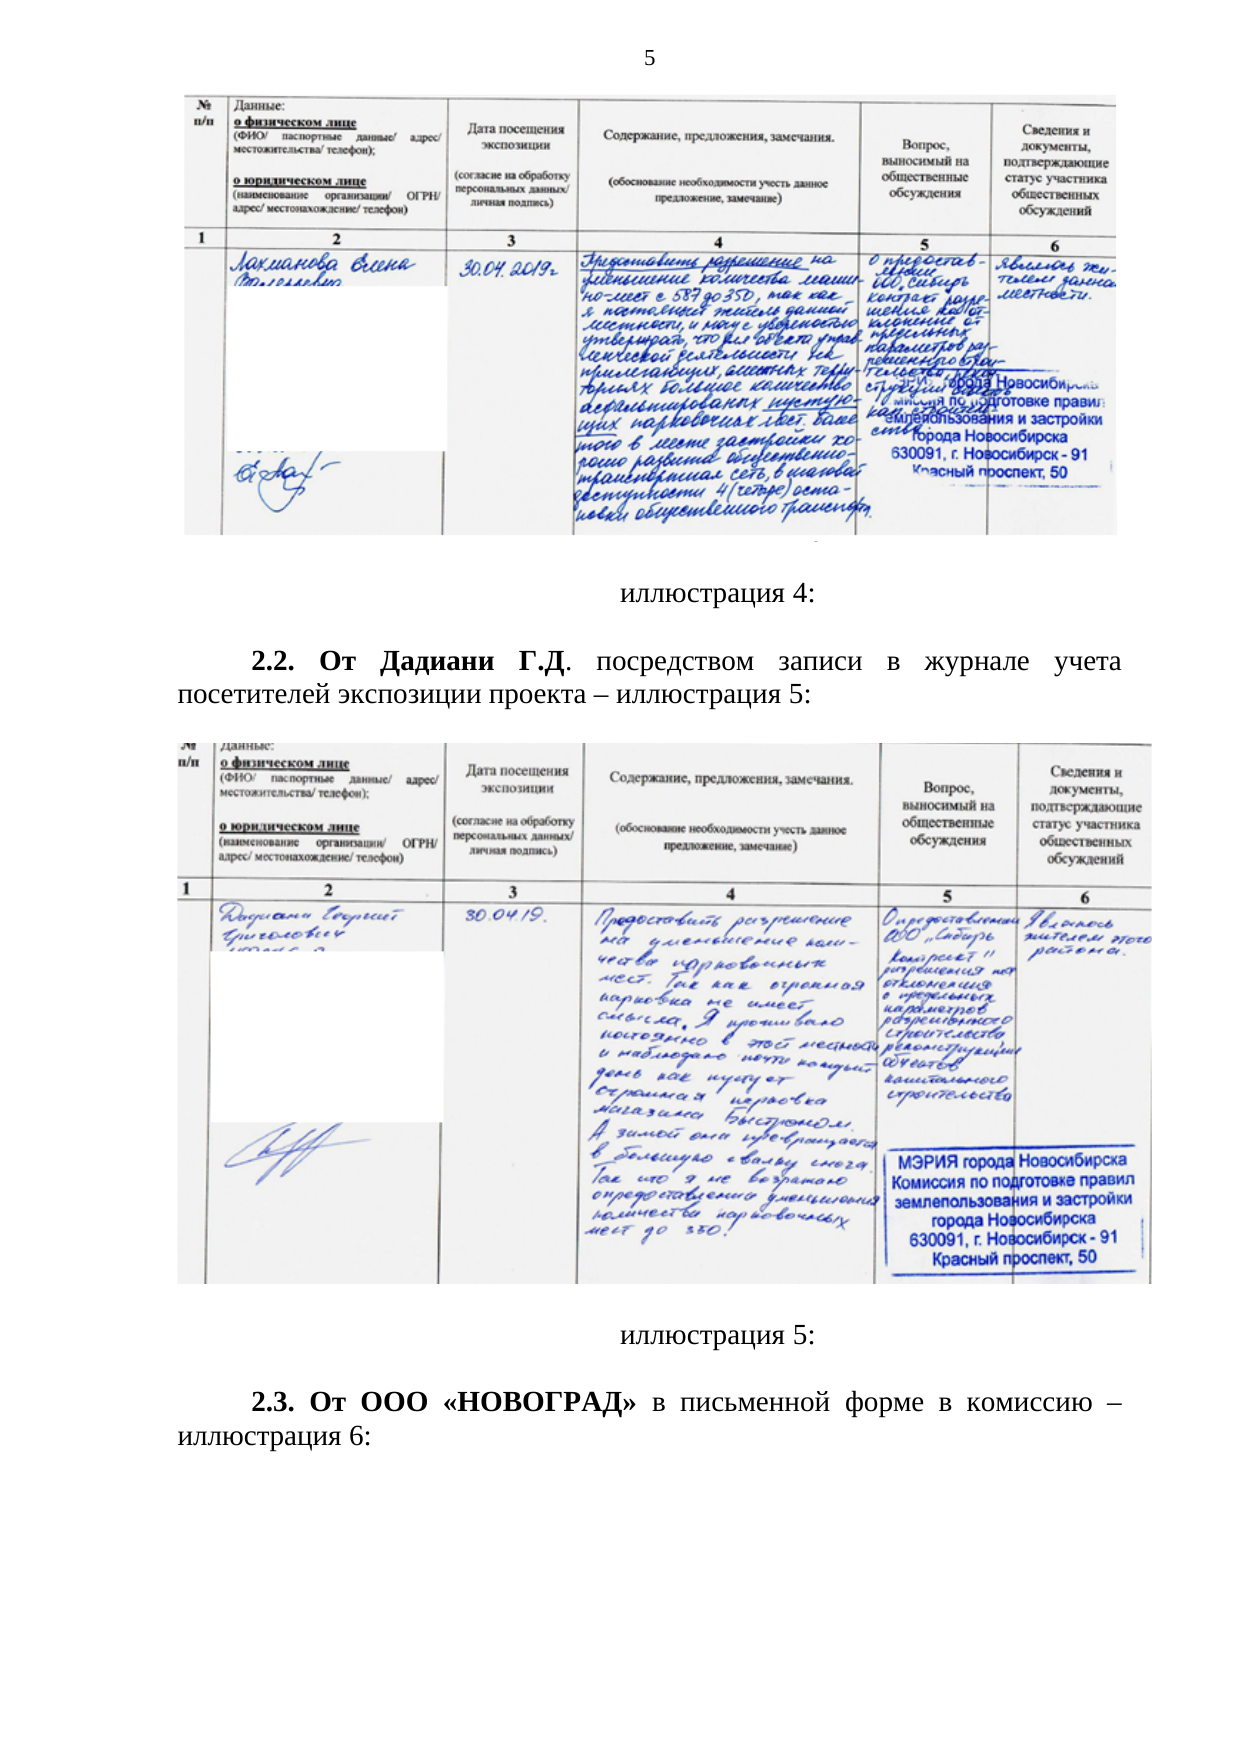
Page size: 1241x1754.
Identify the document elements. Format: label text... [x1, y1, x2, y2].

text 2.3. От ООО «НОВОГРАД» в письменной форме в комиссию – иллюстрация 6: [177, 1384, 1122, 1452]
text иллюстрация 5: [177, 1317, 1122, 1351]
picture [177, 743, 1152, 1284]
text иллюстрация 4: [177, 576, 1122, 609]
picture [177, 94, 1117, 542]
text 2.2. От Дадиани Г.Д. посредством записи в журнале учета посетителей экспозиции проекта – иллюстрация 5: [177, 643, 1122, 710]
